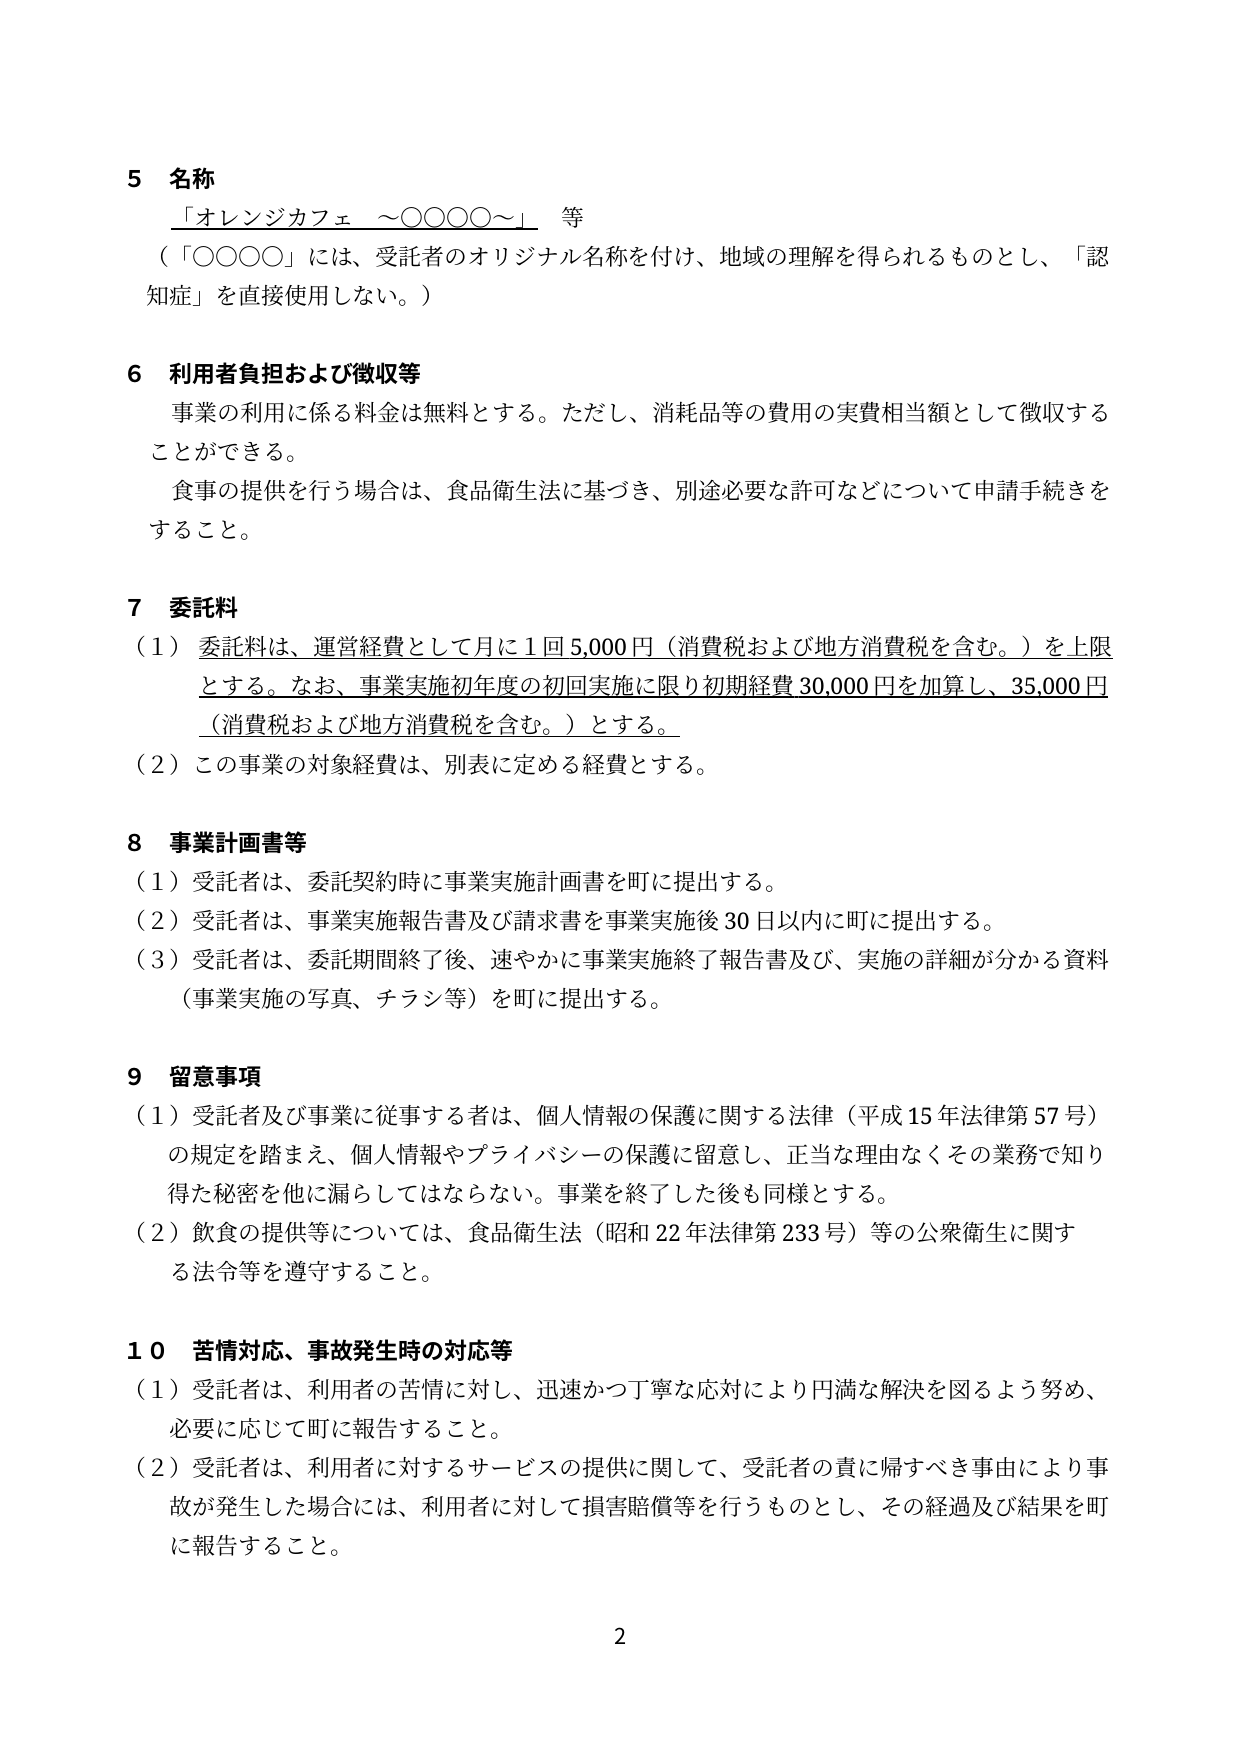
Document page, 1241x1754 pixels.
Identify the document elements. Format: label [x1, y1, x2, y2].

table_header [112, 158, 1124, 1603]
